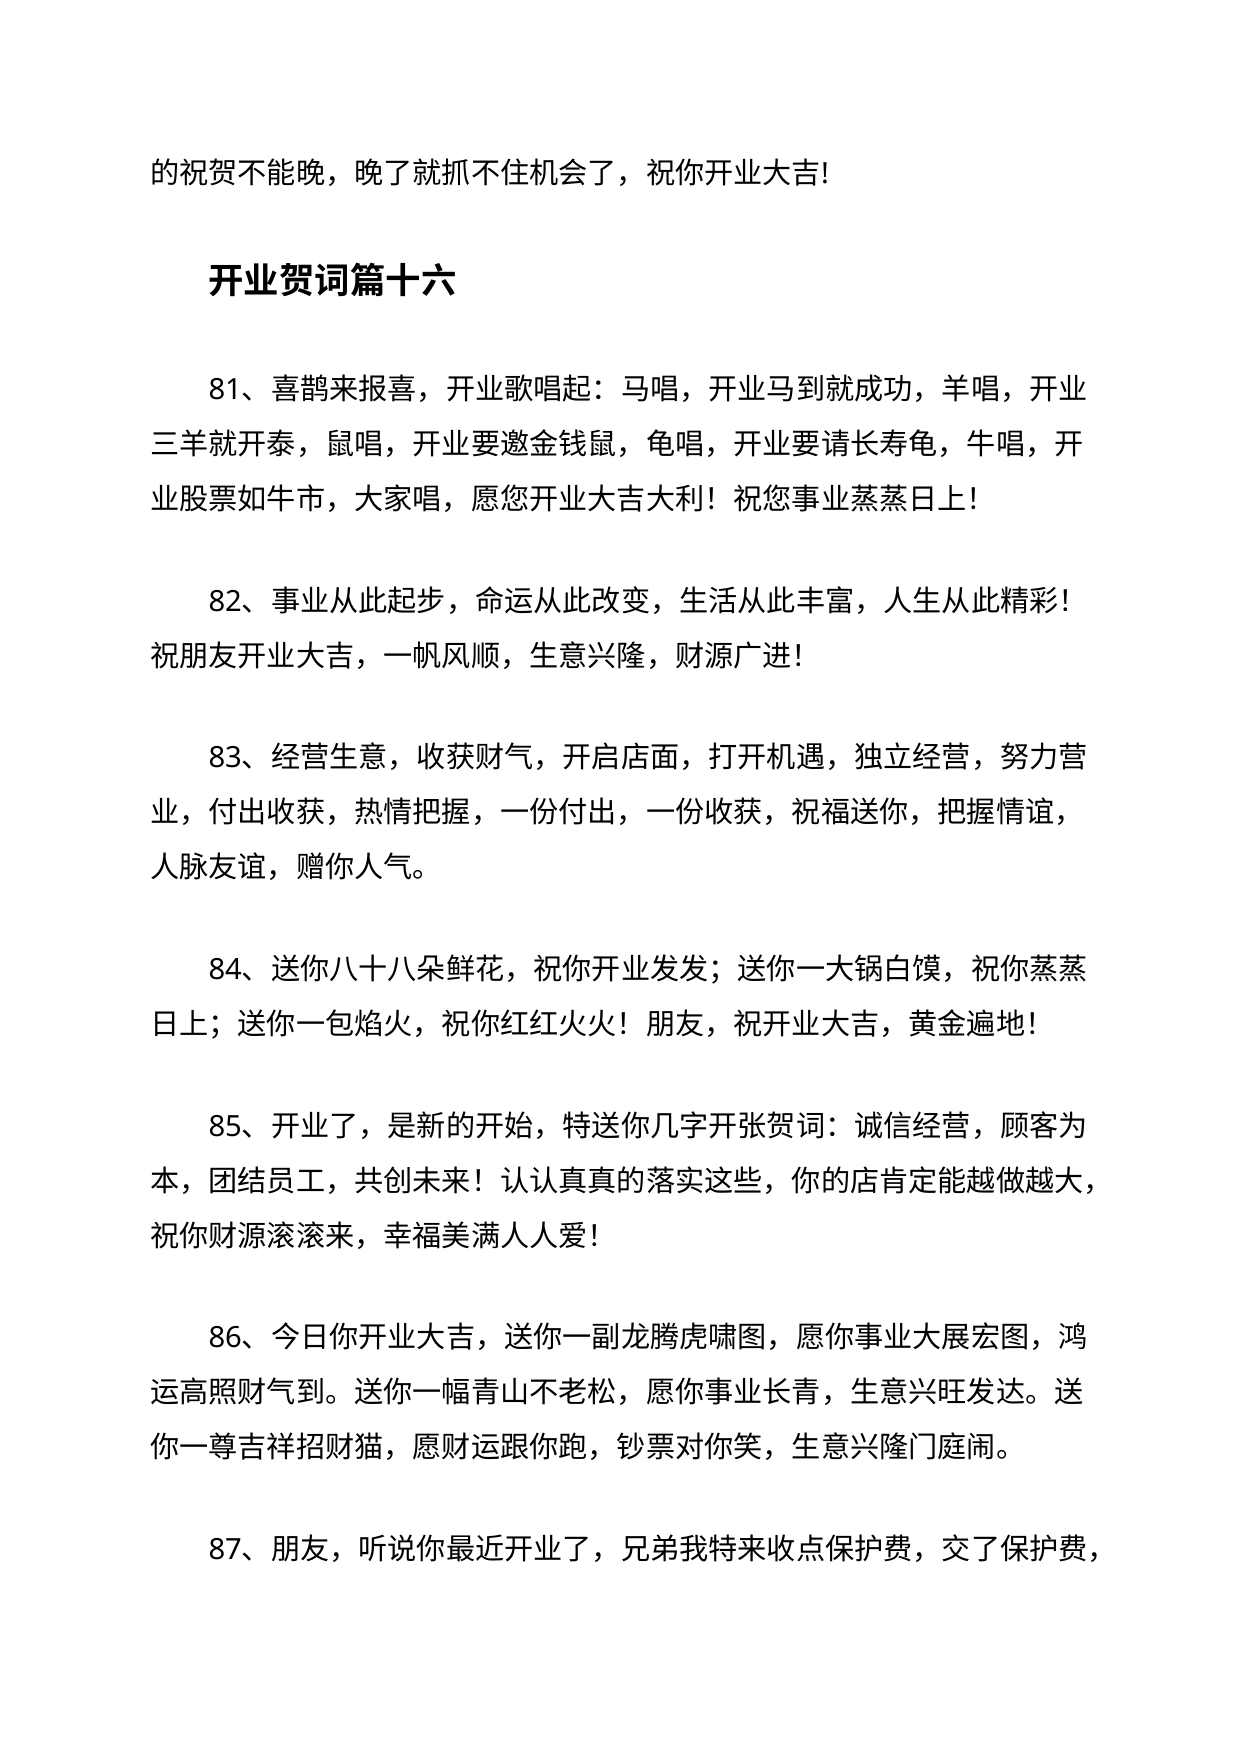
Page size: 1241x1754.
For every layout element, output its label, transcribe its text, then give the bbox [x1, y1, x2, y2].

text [150, 150, 1090, 192]
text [150, 1526, 1090, 1568]
text 开业贺词篇十六 [150, 252, 1090, 303]
text 81、喜鹊来报喜，开业歌唱起：马唱，开业马到就成功，羊唱，开业三羊就开泰，鼠唱，开业要邀金钱鼠，龟唱，开业要请长寿龟，牛唱，开业股票如牛市，大家唱，愿您开业大吉大利！祝您事业蒸蒸日上！ [150, 365, 1090, 518]
text 85、开业了，是新的开始，特送你几字开张贺词：诚信经营，顾客为本，团结员工，共创未来！认认真真的落实这些，你的店肯定能越做越大，祝你财源滚滚来，幸福美满人人爱！ [150, 1102, 1090, 1254]
text 83、经营生意，收获财气，开启店面，打开机遇，独立经营，努力营业，付出收获，热情把握，一份付出，一份收获，祝福送你，把握情谊，人脉友谊，赠你人气。 [150, 734, 1090, 886]
text 86、今日你开业大吉，送你一副龙腾虎啸图，愿你事业大展宏图，鸿运高照财气到。送你一幅青山不老松，愿你事业长青，生意兴旺发达。送你一尊吉祥招财猫，愿财运跟你跑，钞票对你笑，生意兴隆门庭闹。 [150, 1314, 1090, 1466]
text 82、事业从此起步，命运从此改变，生活从此丰富，人生从此精彩！祝朋友开业大吉，一帆风顺，生意兴隆，财源广进！ [150, 577, 1090, 674]
text 84、送你八十八朵鲜花，祝你开业发发；送你一大锅白馍，祝你蒸蒸日上；送你一包焰火，祝你红红火火！朋友，祝开业大吉，黄金遍地！ [150, 946, 1090, 1043]
